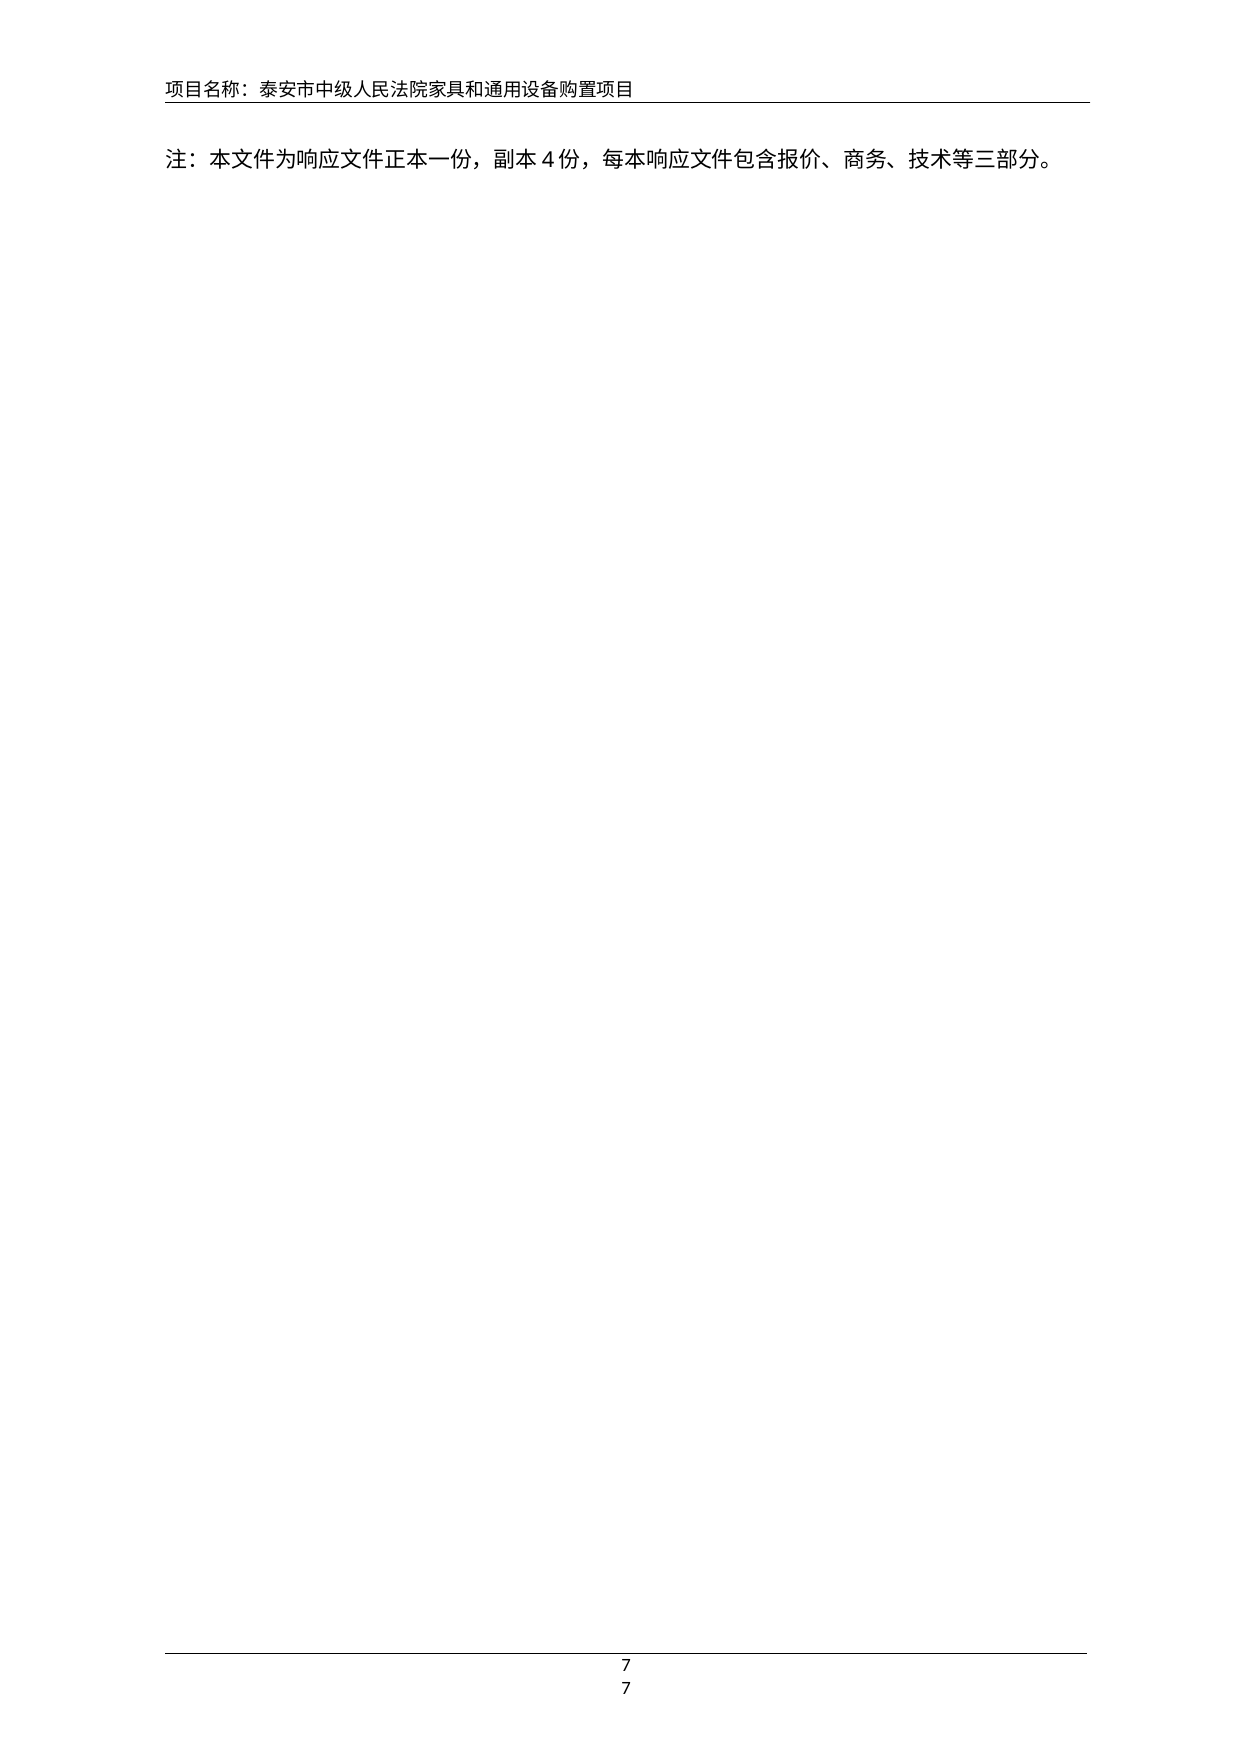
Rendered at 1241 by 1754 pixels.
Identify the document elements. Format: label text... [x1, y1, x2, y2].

text 注：本文件为响应文件正本一份，副本4份，每本响应文件包含报价、商务、技术等三部分。 [165, 142, 1087, 173]
